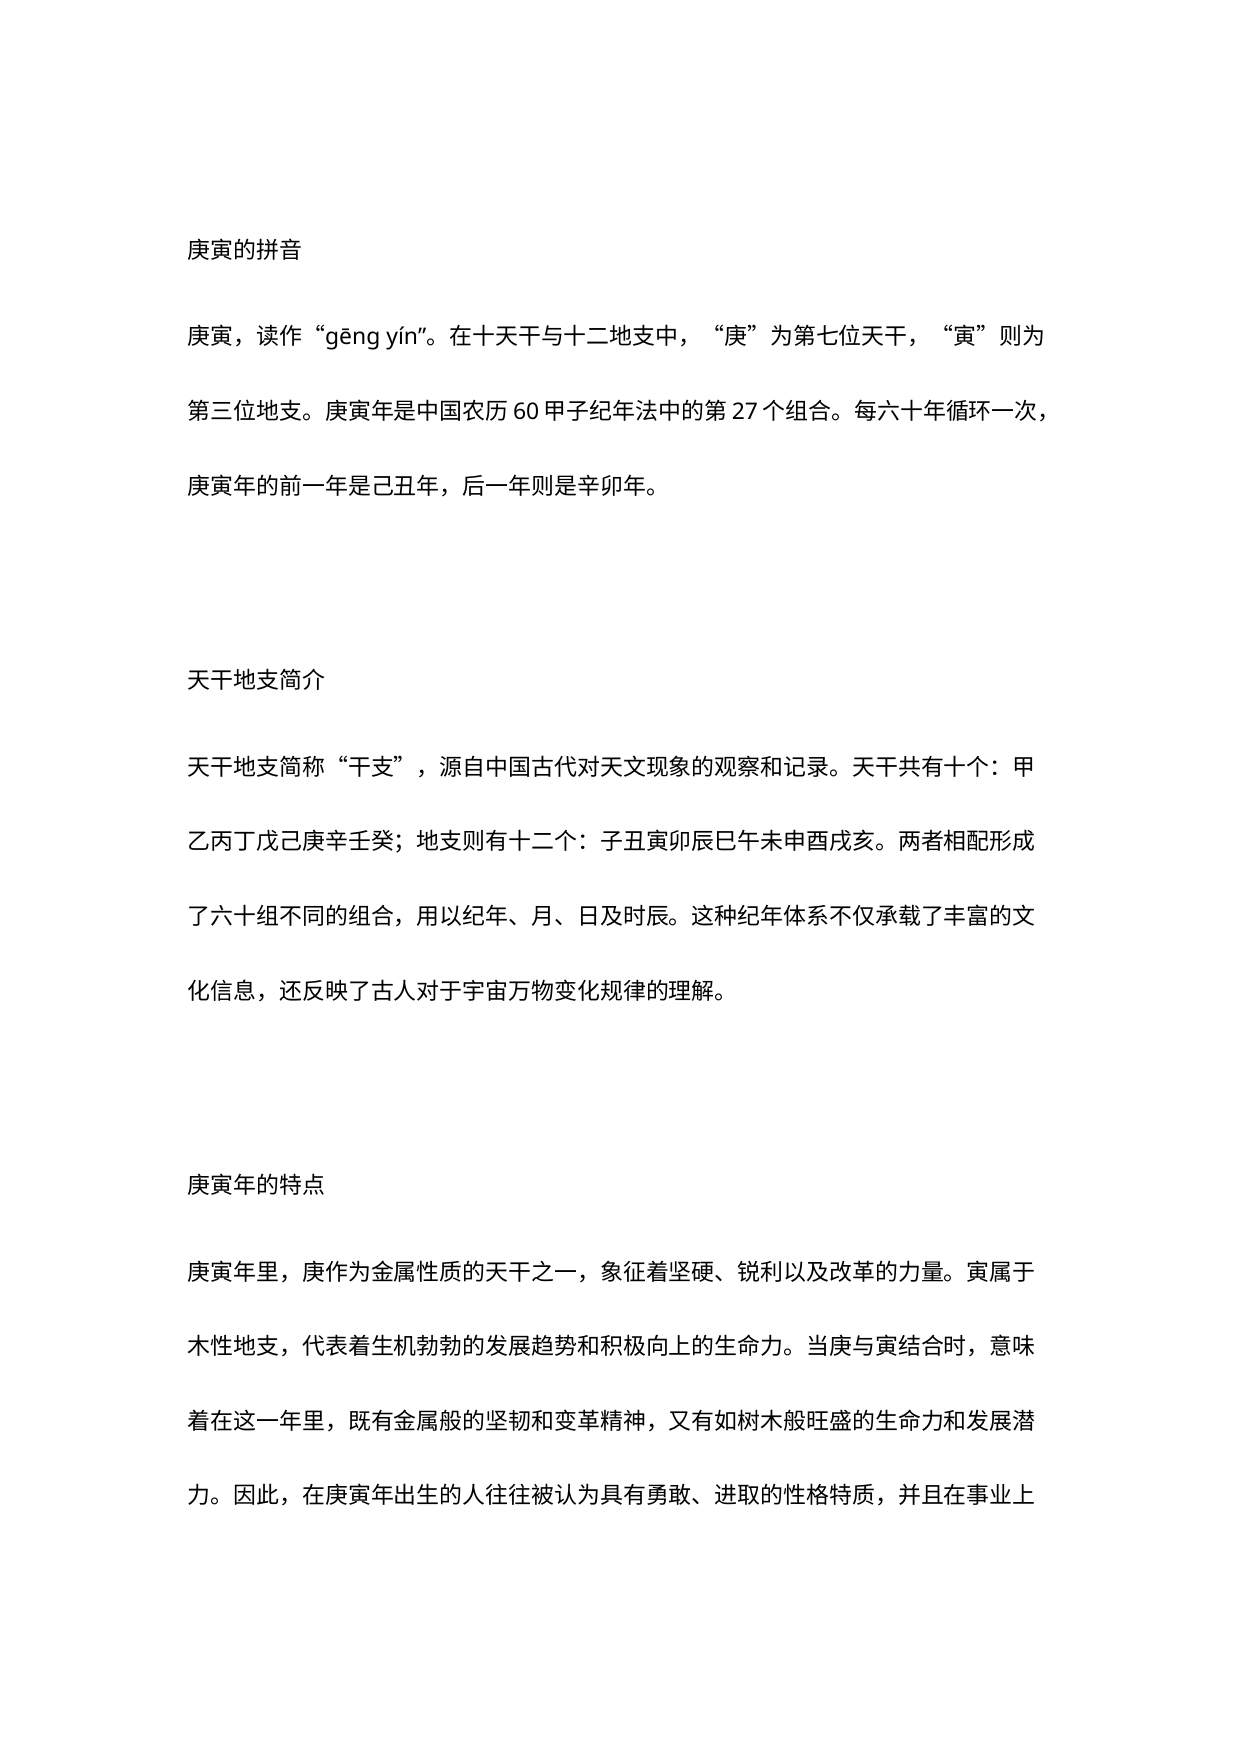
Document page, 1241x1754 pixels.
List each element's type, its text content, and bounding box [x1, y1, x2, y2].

text 天干地支简介 [187, 646, 1053, 711]
text 庚寅的拼音 [187, 216, 1053, 281]
text 庚寅，读作“gēng yín”。在十天干与十二地支中，“庚”为第七位天干，“寅”则为第三位地支。庚寅年是中国农历60甲子纪年法中的第27个组合。每六十年循环一次，庚寅年的前一年是己丑年，后一年则是辛卯年。 [187, 302, 1053, 517]
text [187, 1237, 1053, 1527]
text 庚寅年的特点 [187, 1151, 1053, 1216]
text 天干地支简称“干支”，源自中国古代对天文现象的观察和记录。天干共有十个：甲乙丙丁戊己庚辛壬癸；地支则有十二个：子丑寅卯辰巳午未申酉戌亥。两者相配形成了六十组不同的组合，用以纪年、月、日及时辰。这种纪年体系不仅承载了丰富的文化信息，还反映了古人对于宇宙万物变化规律的理解。 [187, 733, 1053, 1022]
